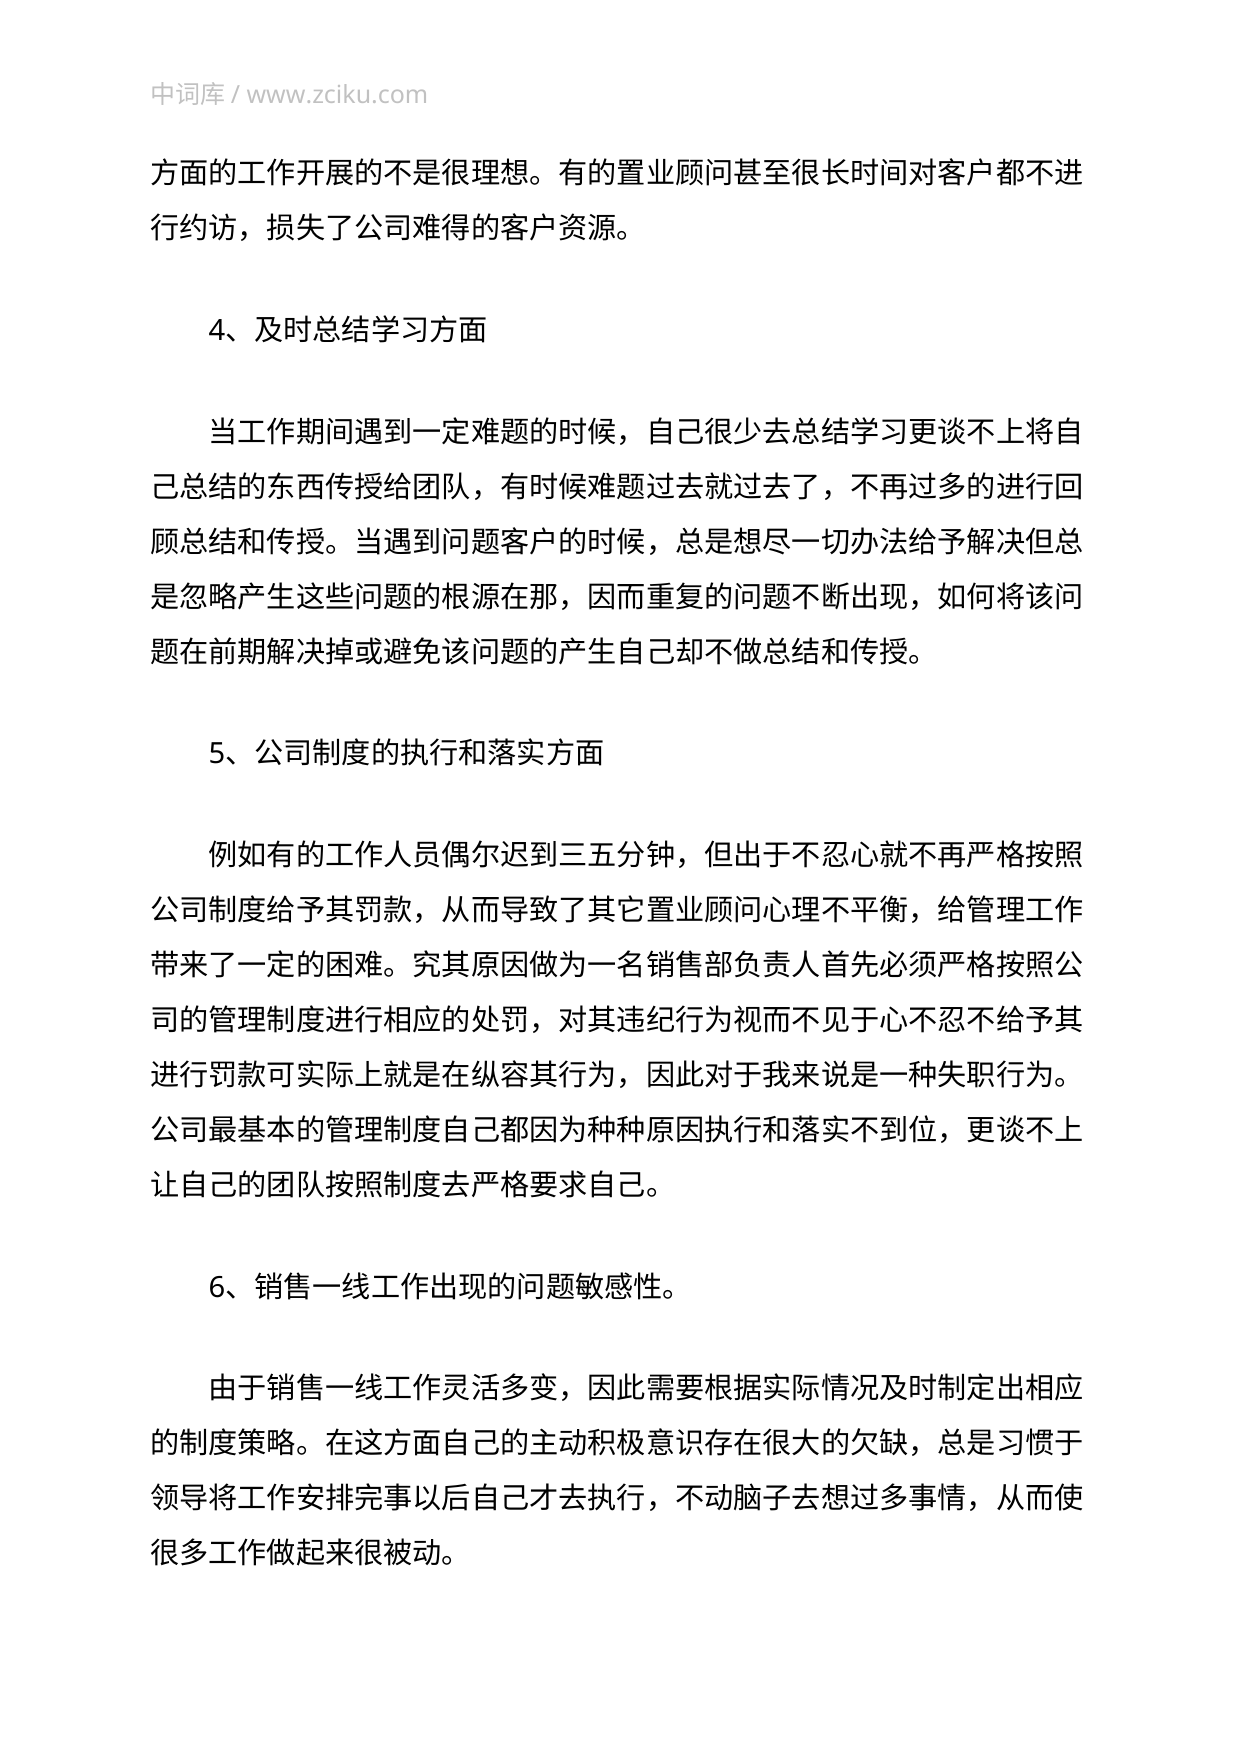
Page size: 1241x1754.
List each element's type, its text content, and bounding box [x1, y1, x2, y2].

text 5、公司制度的执行和落实方面 [150, 730, 1090, 772]
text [150, 150, 1090, 247]
text 当工作期间遇到一定难题的时候，自己很少去总结学习更谈不上将自己总结的东西传授给团队，有时候难题过去就过去了，不再过多的进行回顾总结和传授。当遇到问题客户的时候，总是想尽一切办法给予解决但总是忽略产生这些问题的根源在那，因而重复的问题不断出现，如何将该问题在前期解决掉或避免该问题的产生自己却不做总结和传授。 [150, 409, 1090, 671]
text 6、销售一线工作出现的问题敏感性。 [150, 1263, 1090, 1306]
text 由于销售一线工作灵活多变，因此需要根据实际情况及时制定出相应的制度策略。在这方面自己的主动积极意识存在很大的欠缺，总是习惯于领导将工作安排完事以后自己才去执行，不动脑子去想过多事情，从而使很多工作做起来很被动。 [150, 1365, 1090, 1572]
text 4、及时总结学习方面 [150, 307, 1090, 349]
text 例如有的工作人员偶尔迟到三五分钟，但出于不忍心就不再严格按照公司制度给予其罚款，从而导致了其它置业顾问心理不平衡，给管理工作带来了一定的困难。究其原因做为一名销售部负责人首先必须严格按照公司的管理制度进行相应的处罚，对其违纪行为视而不见于心不忍不给予其进行罚款可实际上就是在纵容其行为，因此对于我来说是一种失职行为。公司最基本的管理制度自己都因为种种原因执行和落实不到位，更谈不上让自己的团队按照制度去严格要求自己。 [150, 832, 1090, 1204]
